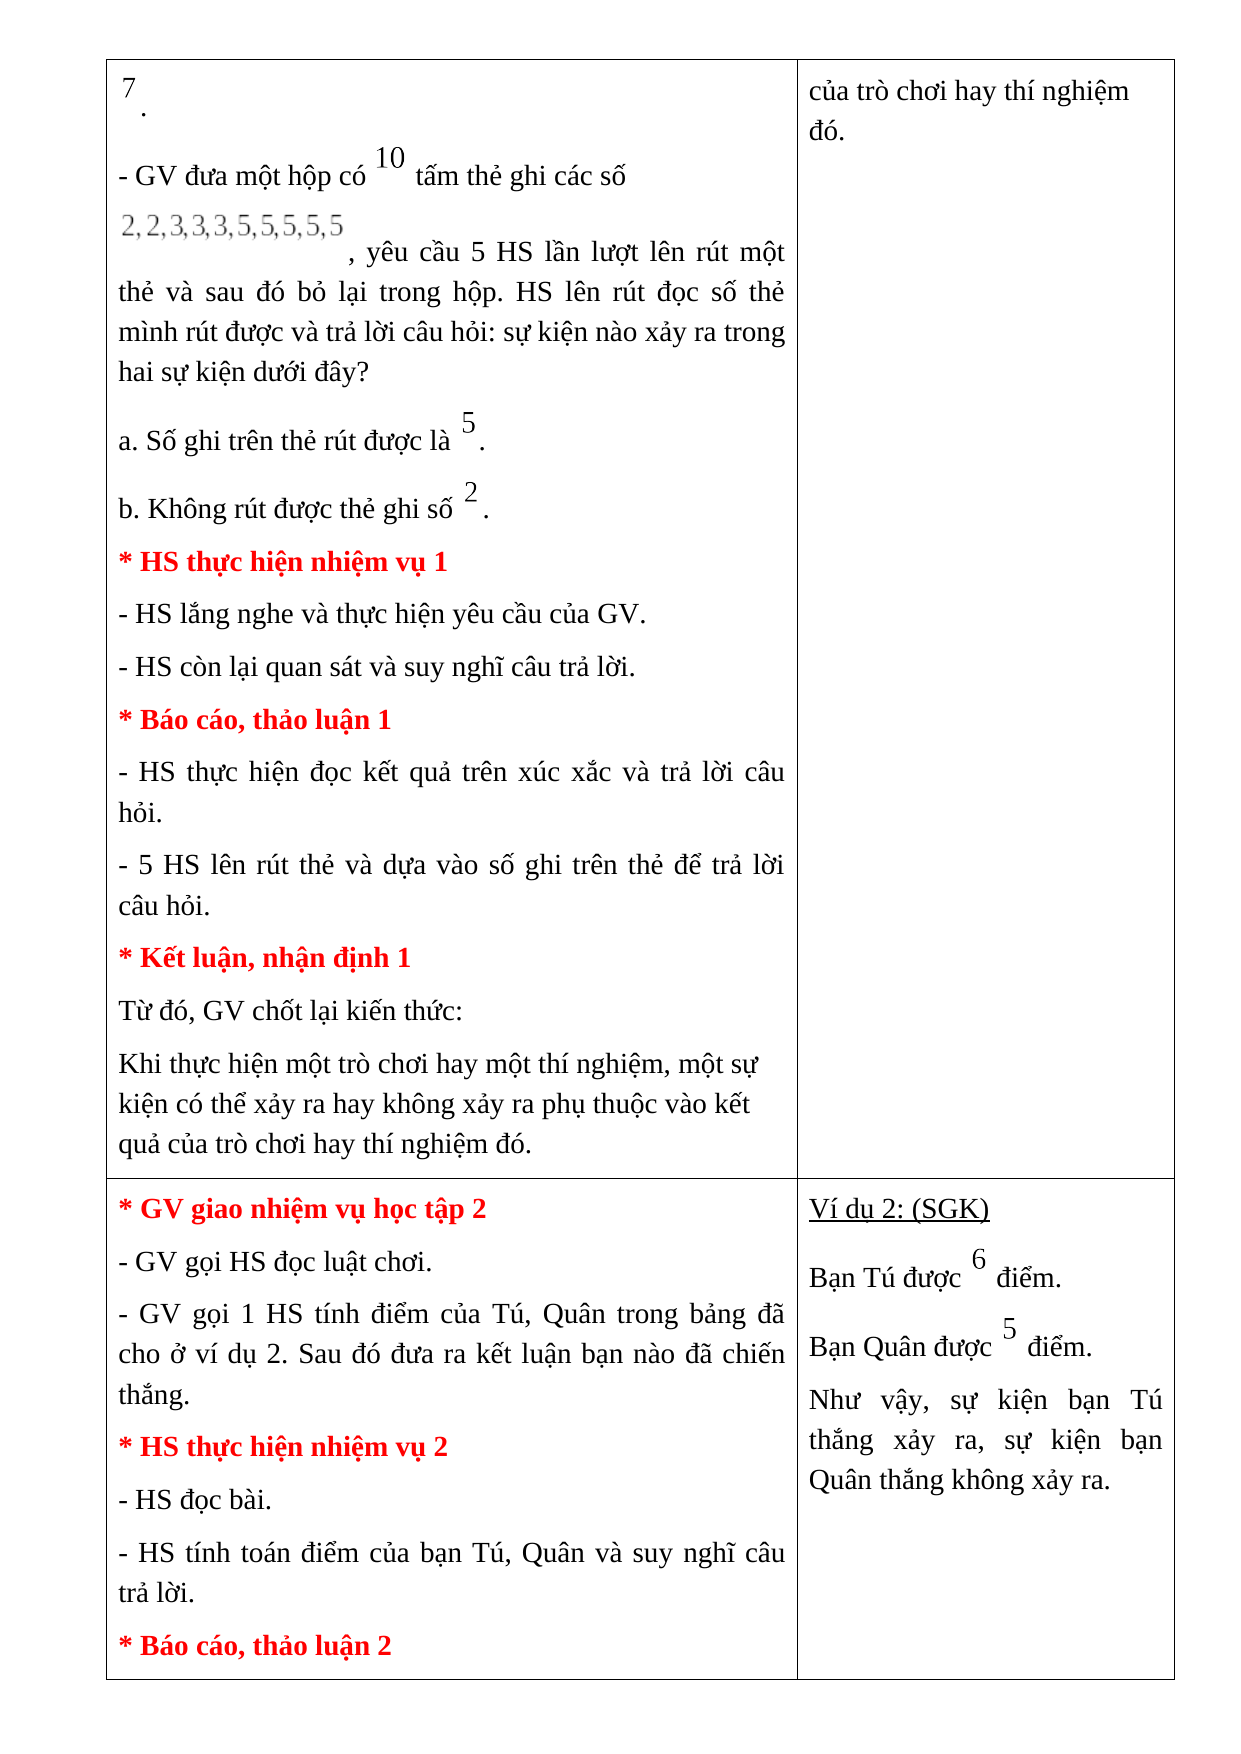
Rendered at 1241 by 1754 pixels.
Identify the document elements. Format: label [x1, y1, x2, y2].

table_cell [798, 1179, 1174, 1679]
table_cell [107, 60, 797, 1177]
table_cell [798, 60, 1174, 1177]
table_cell [107, 1179, 797, 1679]
